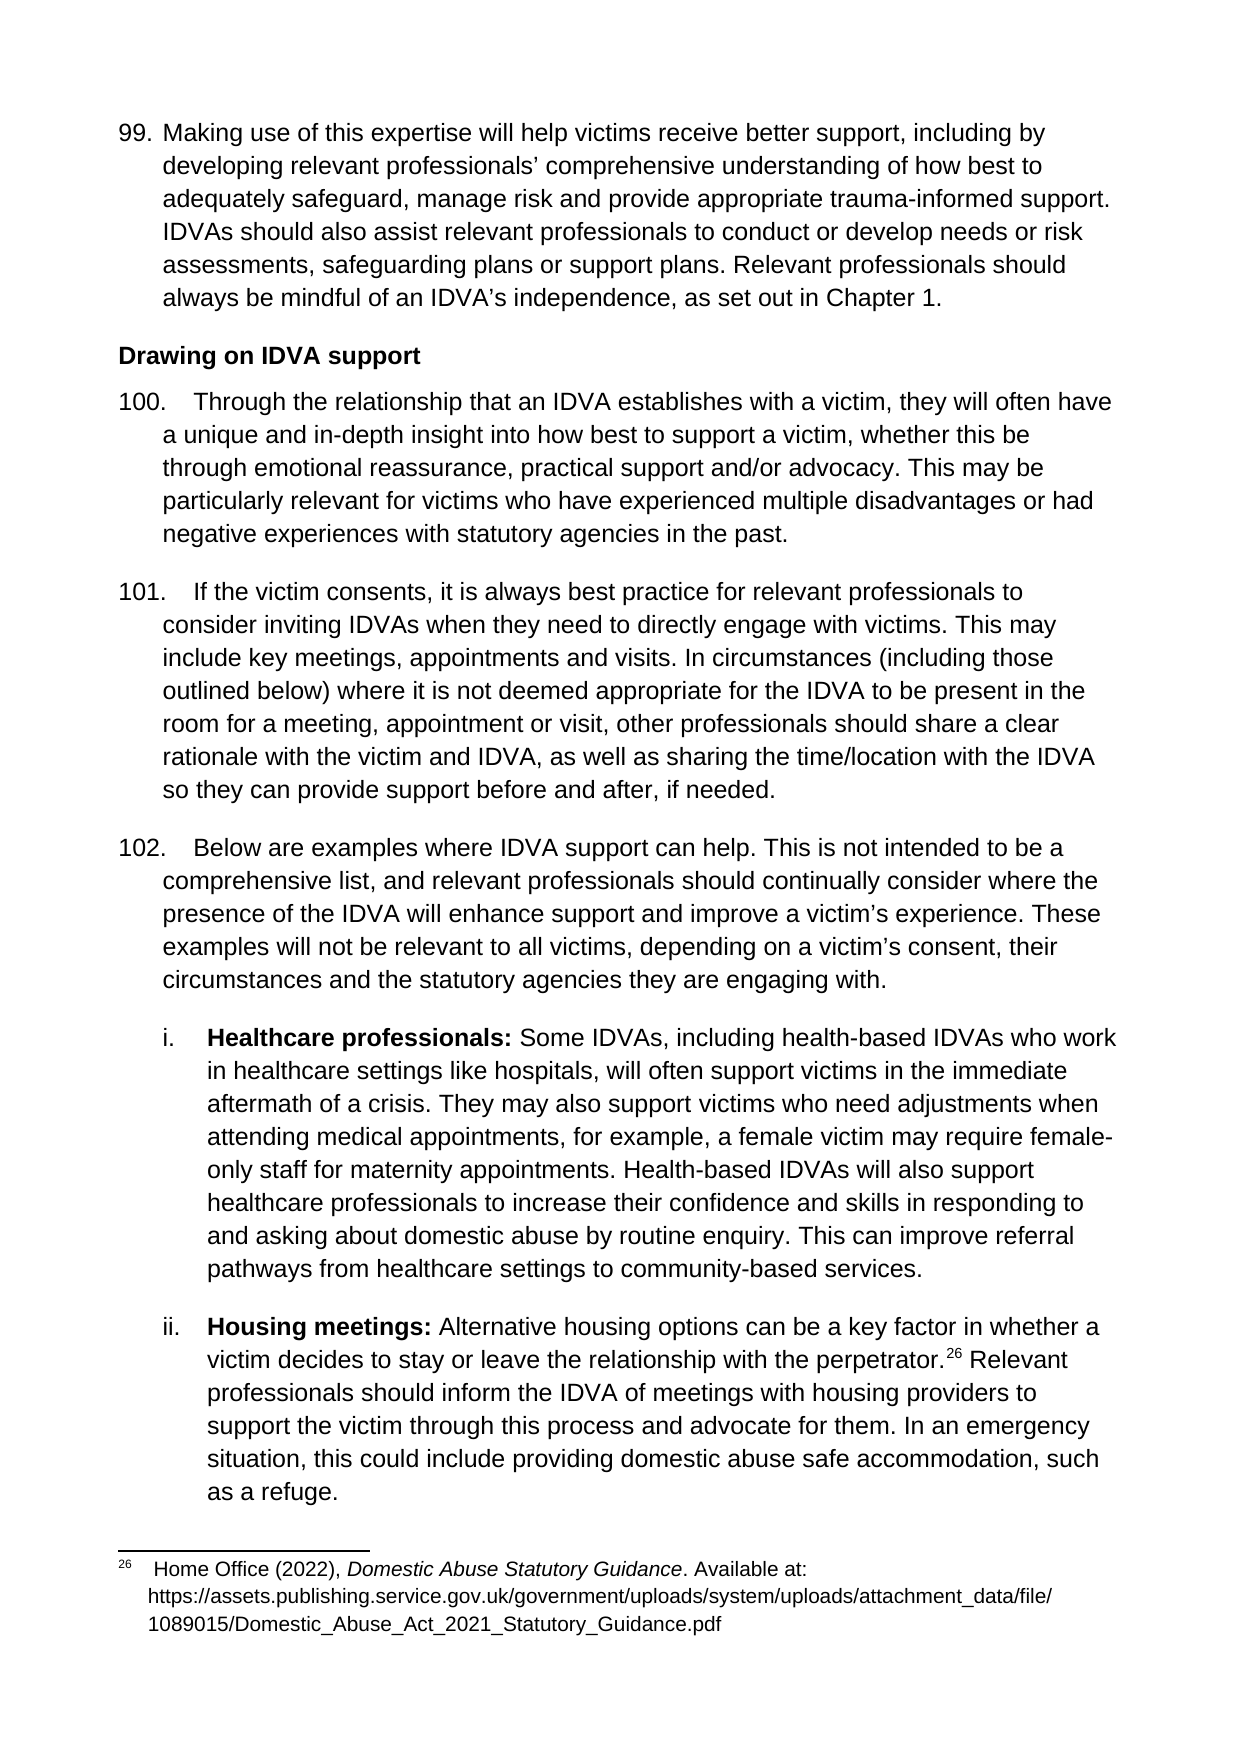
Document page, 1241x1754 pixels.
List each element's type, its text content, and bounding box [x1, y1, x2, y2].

list Through the relationship that an IDVA establishes with a victim, they will often have a unique and in-depth insight into how best to support a victim, whether this be through emotional reassurance, practical support and/or advocacy. This may be particularly relevant for victims who have experienced multiple disadvantages or had negative experiences with statutory agencies in the past. [118, 387, 1122, 548]
list Housing meetings: Alternative housing options can be a key factor in whether a victim decides to stay or leave the relationship with the perpetrator. Relevant professionals should inform the IDVA of meetings with housing providers to support the victim through this process and advocate for them. In an emergency situation, this could include providing domestic abuse safe accommodation, such as a refuge. [162, 1312, 1122, 1506]
list Making use of this expertise will help victims receive better support, including by developing relevant professionals’ comprehensive understanding of how best to adequately safeguard, manage risk and provide appropriate trauma-informed support. IDVAs should also assist relevant professionals to conduct or develop needs or risk assessments, safeguarding plans or support plans. Relevant professionals should always be mindful of an IDVA’s independence, as set out in Chapter 1. [118, 118, 1122, 312]
subtitle Drawing on IDVA support [118, 341, 1122, 370]
list If the victim consents, it is always best practice for relevant professionals to consider inviting IDVAs when they need to directly engage with victims. This may include key meetings, appointments and visits. In circumstances (including those outlined below) where it is not deemed appropriate for the IDVA to be present in the room for a meeting, appointment or visit, other professionals should share a clear rationale with the victim and IDVA, as well as sharing the time/location with the IDVA so they can provide support before and after, if needed. [118, 577, 1122, 804]
list Below are examples where IDVA support can help. This is not intended to be a comprehensive list, and relevant professionals should continually consider where the presence of the IDVA will enhance support and improve a victim’s experience. These examples will not be relevant to all victims, depending on a victim’s consent, their circumstances and the statutory agencies they are engaging with. [118, 833, 1122, 994]
list Healthcare professionals: Some IDVAs, including health-based IDVAs who work in healthcare settings like hospitals, will often support victims in the immediate aftermath of a crisis. They may also support victims who need adjustments when attending medical appointments, for example, a female victim may require female-only staff for maternity appointments. Health-based IDVAs will also support healthcare professionals to increase their confidence and skills in responding to and asking about domestic abuse by routine enquiry. This can improve referral pathways from healthcare settings to community-based services. [162, 1023, 1122, 1283]
